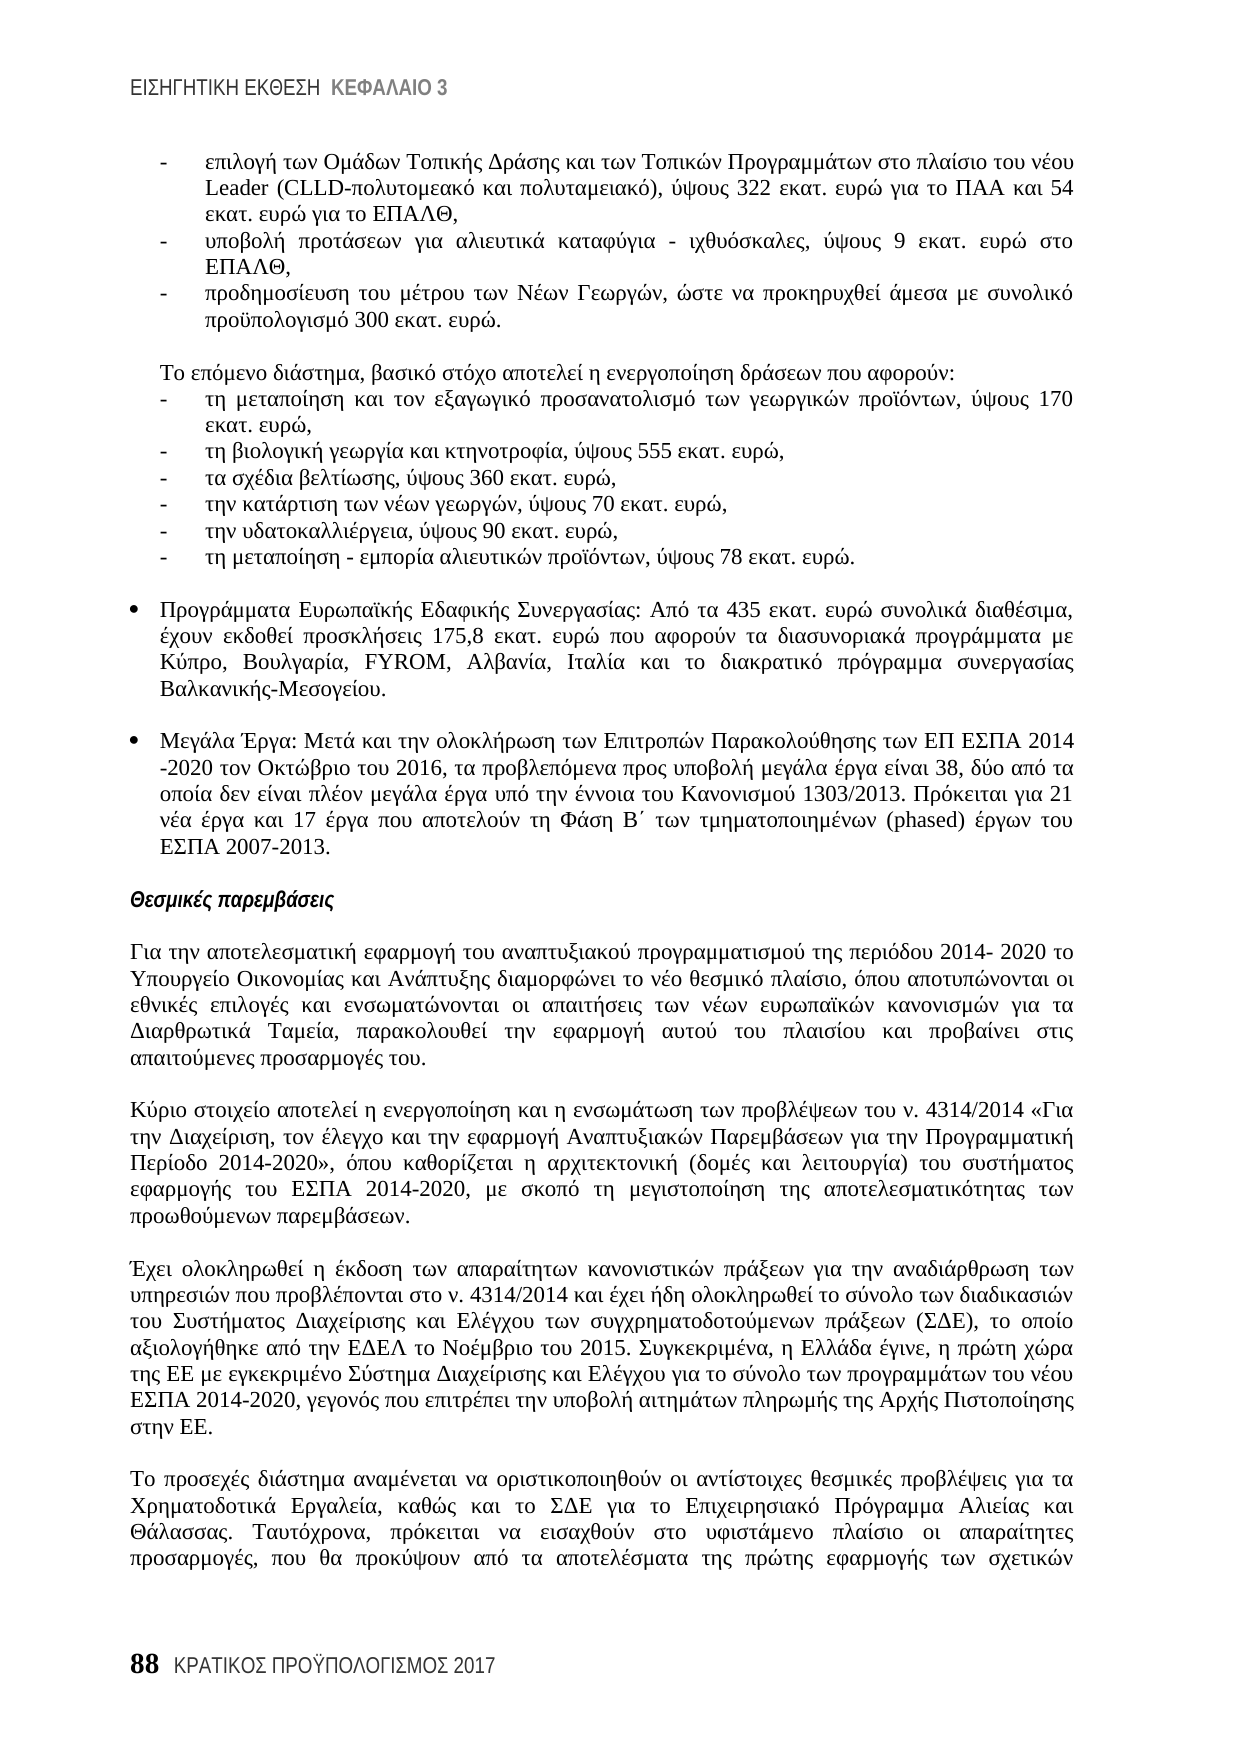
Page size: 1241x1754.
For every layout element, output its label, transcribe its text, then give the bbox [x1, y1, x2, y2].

text Το επόμενο διάστημα, βασικό στόχο αποτελεί η ενεργοποίηση δράσεων που αφορούν: [159, 358, 1075, 385]
text Κύριο στοιχείο αποτελεί η ενεργοποίηση και η ενσωμάτωση των προβλέψεων του ν. 4314/2014 «Για την Διαχείριση, τον έλεγχο και την εφαρμογή Αναπτυξιακών Παρεμβάσεων για την Προγραμματική Περίοδο 2014-2020», όπου καθορίζεται η αρχιτεκτονική (δομές και λειτουργία) του συστήματος εφαρμογής του ΕΣΠΑ 2014-2020, με σκοπό τη μεγιστοποίηση της αποτελεσματικότητας των προωθούμενων παρεμβάσεων. [130, 1096, 1075, 1228]
list Προγράμματα Ευρωπαϊκής Εδαφικής Συνεργασίας: Από τα 435 εκατ. ευρώ συνολικά διαθέσιμα, έχουν εκδοθεί προσκλήσεις 175,8 εκατ. ευρώ που αφορούν τα διασυνοριακά προγράμματα με Κύπρο, Βουλγαρία, FYROM, Αλβανία, Ιταλία και το διακρατικό πρόγραμμα συνεργασίας Βαλκανικής-Μεσογείου. [130, 596, 1075, 701]
list Μεγάλα Έργα: Μετά και την ολοκλήρωση των Επιτροπών Παρακολούθησης των ΕΠ ΕΣΠΑ 2014 -2020 τον Οκτώβριο του 2016, τα προβλεπόμενα προς υποβολή μεγάλα έργα είναι 38, δύο από τα οποία δεν είναι πλέον μεγάλα έργα υπό την έννοια του Κανονισμού 1303/2013. Πρόκειται για 21 νέα έργα και 17 έργα που αποτελούν τη Φάση Β΄ των τμηματοποιημένων (phased) έργων του ΕΣΠΑ 2007-2013. [130, 727, 1075, 859]
text - τα σχέδια βελτίωσης, ύψους 360 εκατ. ευρώ, [159, 464, 1075, 490]
text - τη μεταποίηση και τον εξαγωγικό προσανατολισμό των γεωργικών προϊόντων, ύψους 170 εκατ. ευρώ, [159, 385, 1075, 438]
text - υποβολή προτάσεων για αλιευτικά καταφύγια - ιχθυόσκαλες, ύψους 9 εκατ. ευρώ στο ΕΠΑΛΘ, [159, 227, 1075, 279]
text Έχει ολοκληρωθεί η έκδοση των απαραίτητων κανονιστικών πράξεων για την αναδιάρθρωση των υπηρεσιών που προβλέπονται στο ν. 4314/2014 και έχει ήδη ολοκληρωθεί το σύνολο των διαδικασιών του Συστήματος Διαχείρισης και Ελέγχου των συγχρηματοδοτούμενων πράξεων (ΣΔΕ), το οποίο αξιολογήθηκε από την ΕΔΕΛ το Νοέμβριο του 2015. Συγκεκριμένα, η Ελλάδα έγινε, η πρώτη χώρα της ΕΕ με εγκεκριμένο Σύστημα Διαχείρισης και Ελέγχου για το σύνολο των προγραμμάτων του νέου ΕΣΠΑ 2014-2020, γεγονός που επιτρέπει την υποβολή αιτημάτων πληρωμής της Αρχής Πιστοποίησης στην ΕΕ. [130, 1254, 1075, 1439]
text - επιλογή των Ομάδων Τοπικής Δράσης και των Τοπικών Προγραμμάτων στο πλαίσιο του νέου Leader (CLLD-πολυτομεακό και πολυταμειακό), ύψους 322 εκατ. ευρώ για το ΠΑΑ και 54 εκατ. ευρώ για το ΕΠΑΛΘ, [159, 148, 1075, 227]
text - την κατάρτιση των νέων γεωργών, ύψους 70 εκατ. ευρώ, [159, 490, 1075, 517]
text Θεσμικές παρεμβάσεις [130, 886, 1075, 912]
text - την υδατοκαλλιέργεια, ύψους 90 εκατ. ευρώ, [159, 517, 1075, 543]
text Για την αποτελεσματική εφαρμογή του αναπτυξιακού προγραμματισμού της περιόδου 2014- 2020 το Υπουργείο Οικονομίας και Ανάπτυξης διαμορφώνει το νέο θεσμικό πλαίσιο, όπου αποτυπώνονται οι εθνικές επιλογές και ενσωματώνονται οι απαιτήσεις των νέων ευρωπαϊκών κανονισμών για τα Διαρθρωτικά Ταμεία, παρακολουθεί την εφαρμογή αυτού του πλαισίου και προβαίνει στις απαιτούμενες προσαρμογές του. [130, 938, 1075, 1070]
text - τη βιολογική γεωργία και κτηνοτροφία, ύψους 555 εκατ. ευρώ, [159, 438, 1075, 464]
text - προδημοσίευση του μέτρου των Νέων Γεωργών, ώστε να προκηρυχθεί άμεσα με συνολικό προϋπολογισμό 300 εκατ. ευρώ. [159, 279, 1075, 332]
text - τη μεταποίηση - εμπορία αλιευτικών προϊόντων, ύψους 78 εκατ. ευρώ. [159, 543, 1075, 569]
